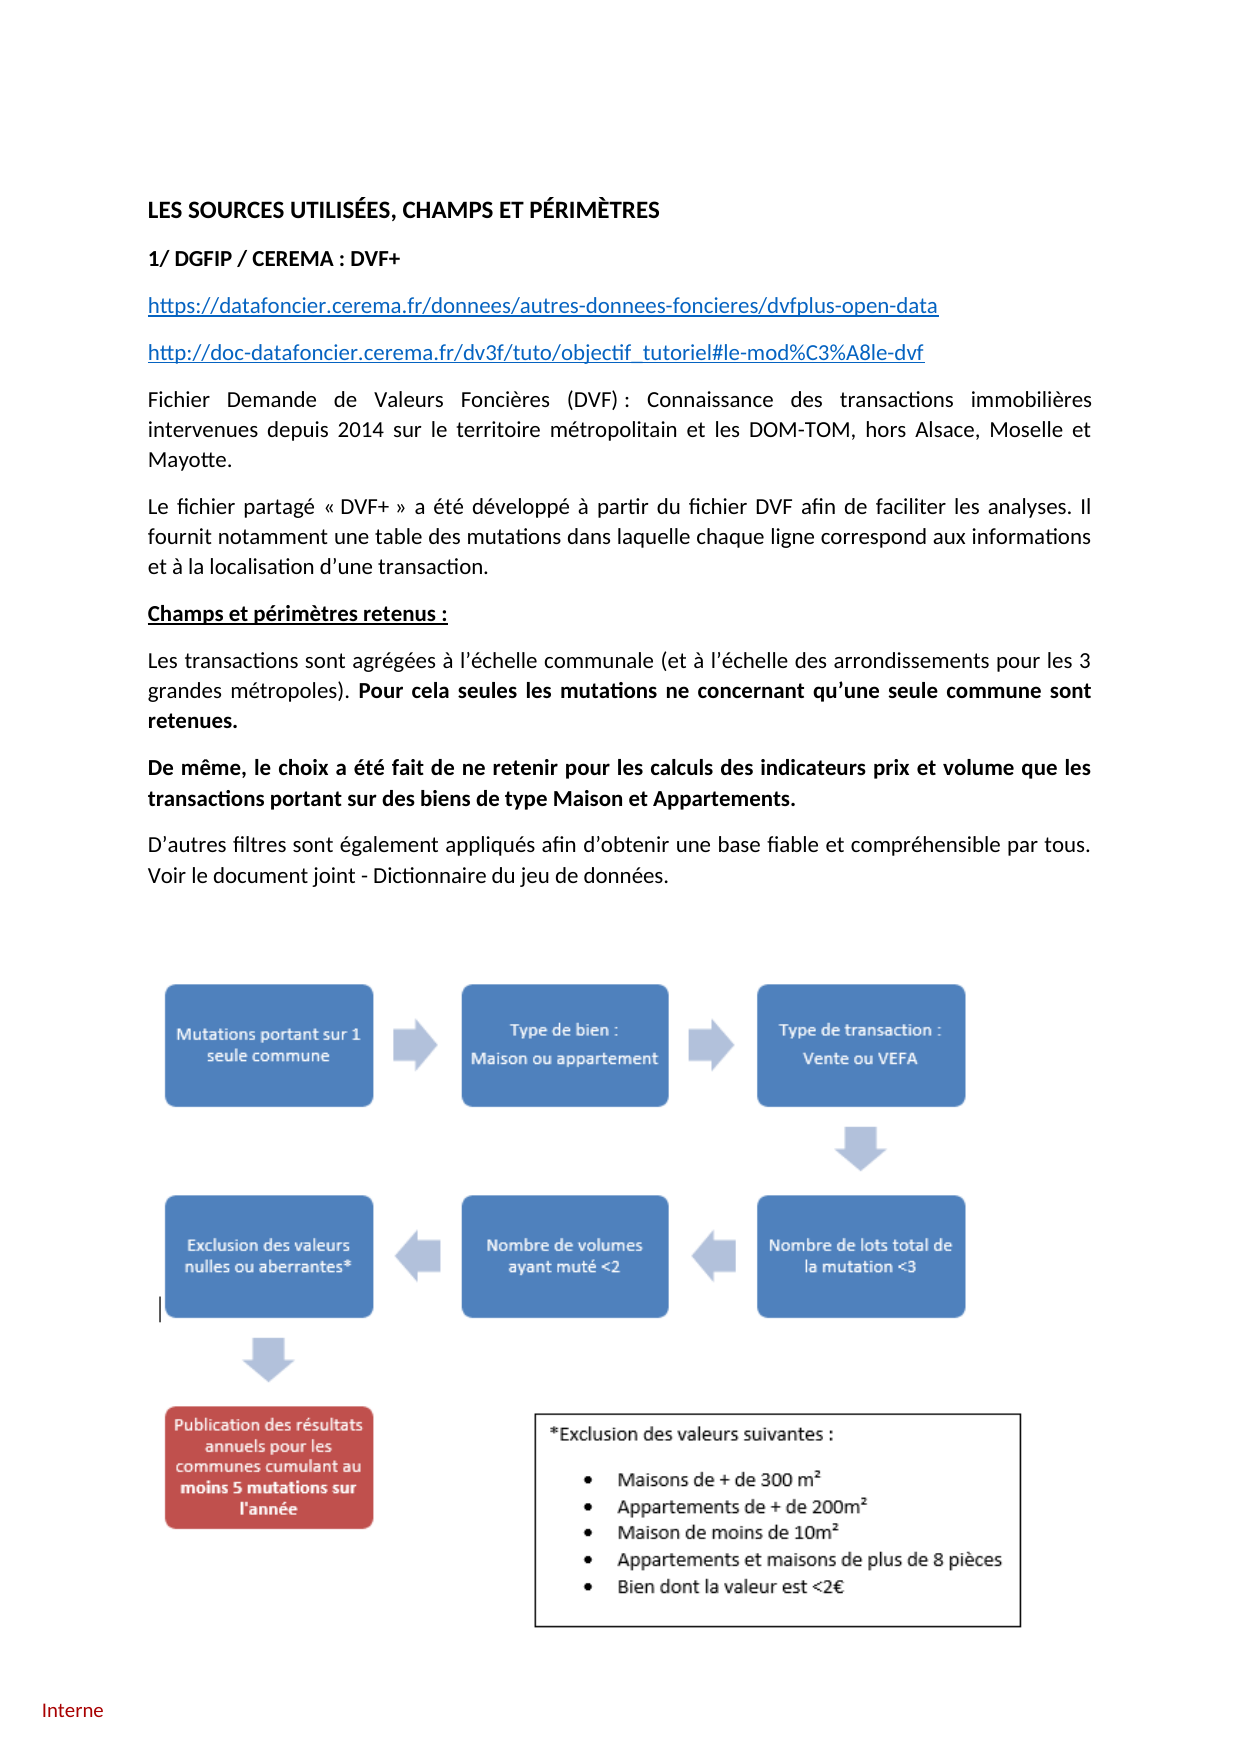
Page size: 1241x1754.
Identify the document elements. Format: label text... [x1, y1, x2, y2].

text 1/ DGFIP / CEREMA : DVF+ [148, 244, 1093, 272]
text LES SOURCES UTILISÉES, CHAMPS ET PÉRIMÈTRES [148, 194, 1093, 225]
text Champs et périmètres retenus : [148, 599, 1093, 627]
text Le fichier partagé « DVF+ » a été développé à partir du fichier DVF afin de faciliter les analyses. Il fournit notamment une table des mutations dans laquelle chaque ligne correspond aux informations et à la localisation d’une transaction. [148, 492, 1093, 580]
text http://doc-datafoncier.cerema.fr/dv3f/tuto/objectif_tutoriel#le-mod%C3%A8le-dvf [148, 338, 1093, 366]
text D’autres filtres sont également appliqués afin d’obtenir une base fiable et compréhensible par tous. Voir le document joint - Dictionnaire du jeu de données. [148, 831, 1093, 889]
picture [131, 946, 1077, 1696]
text Les transactions sont agrégées à l’échelle communale (et à l’échelle des arrondissements pour les 3 grandes métropoles). Pour cela seules les mutations ne concernant qu’une seule commune sont retenues. [148, 646, 1093, 734]
text Fichier Demande de Valeurs Foncières (DVF) : Connaissance des transactions immobilières intervenues depuis 2014 sur le territoire métropolitain et les DOM-TOM, hors Alsace, Moselle et Mayotte. [148, 385, 1093, 473]
text De même, le choix a été fait de ne retenir pour les calculs des indicateurs prix et volume que les transactions portant sur des biens de type Maison et Appartements. [148, 753, 1093, 812]
text https://datafoncier.cerema.fr/donnees/autres-donnees-foncieres/dvfplus-open-data [148, 291, 1093, 319]
